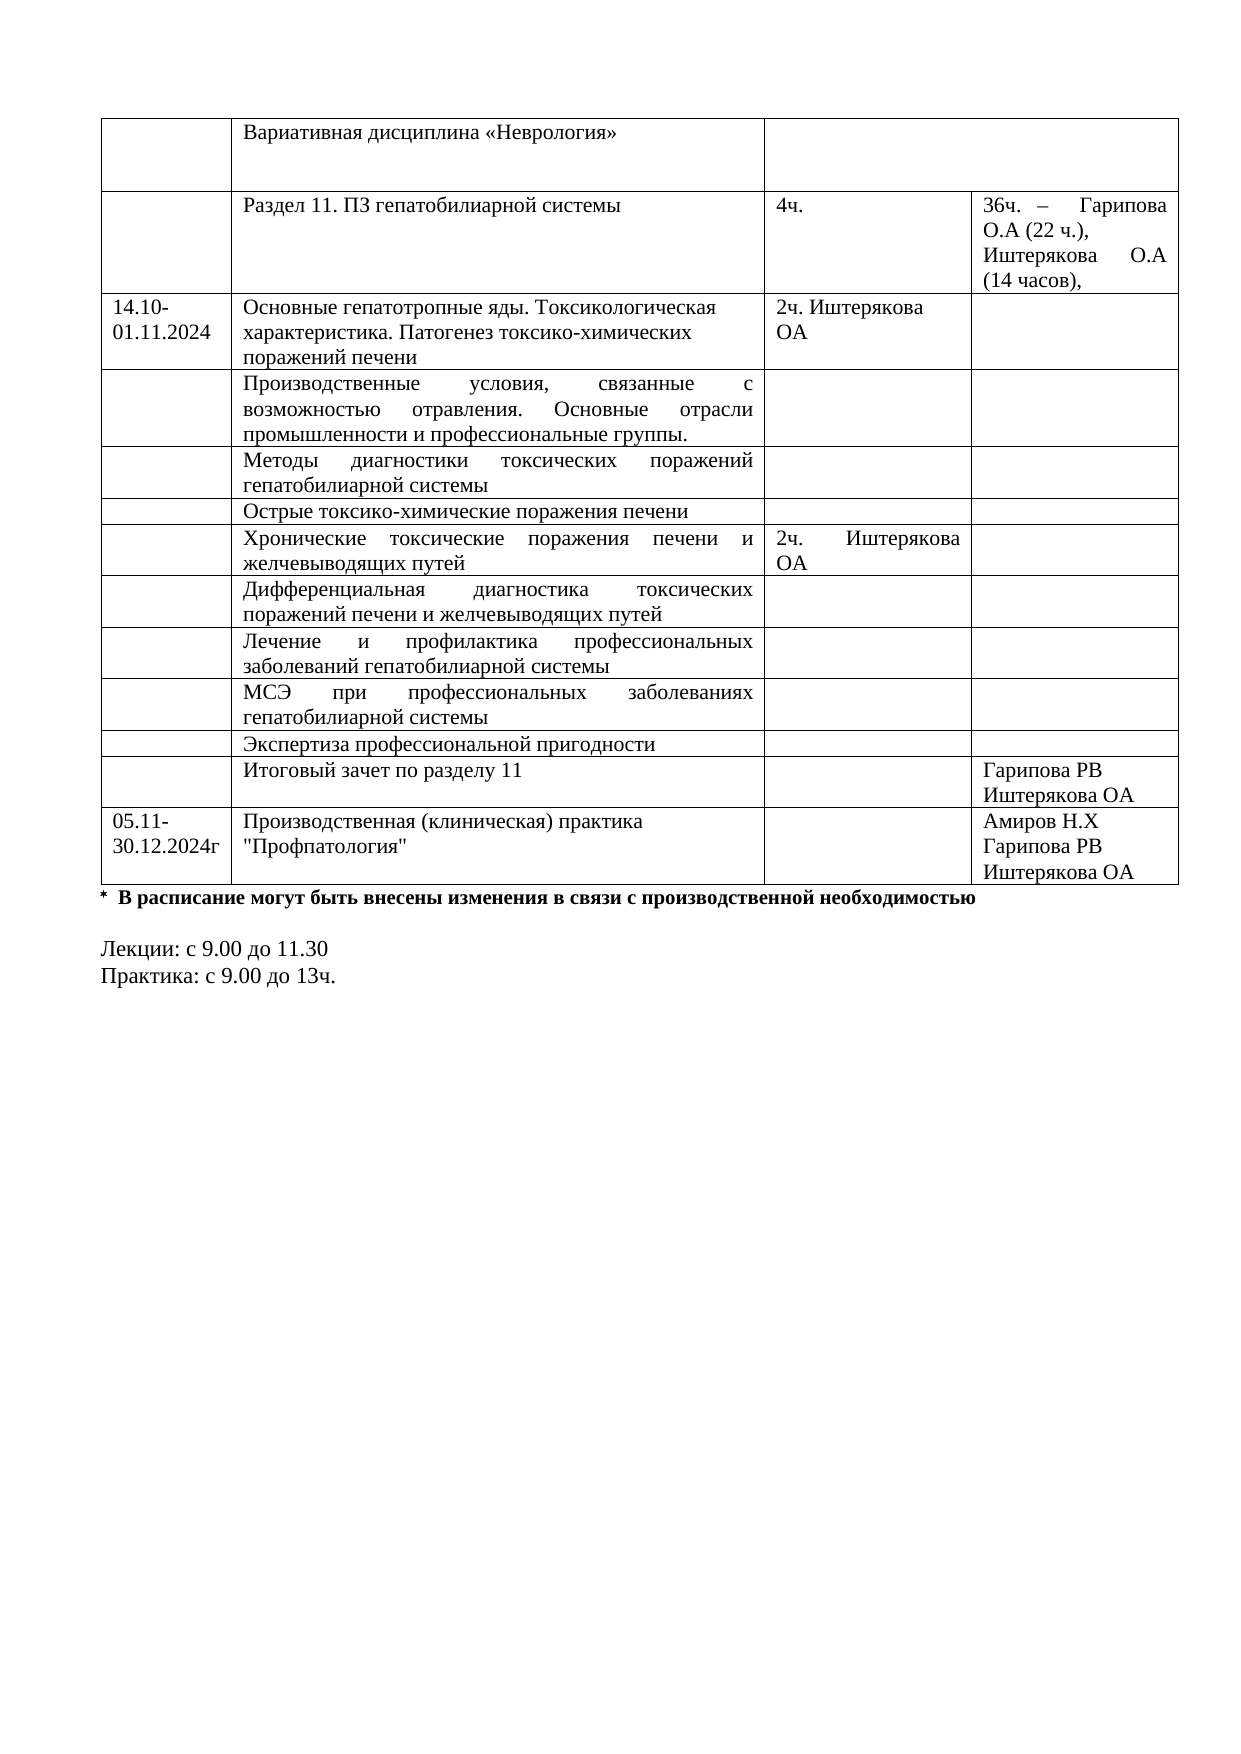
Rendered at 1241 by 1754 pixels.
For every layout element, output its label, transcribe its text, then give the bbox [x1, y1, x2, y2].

table_cell [765, 679, 971, 729]
table_cell МСЭ при профессиональных заболеваниях гепатобилиарной системы [232, 679, 764, 729]
table_cell [102, 576, 231, 627]
table_cell [102, 628, 231, 678]
table_cell [765, 808, 971, 884]
table_cell [972, 628, 1178, 678]
table_cell Лечение и профилактика профессиональных заболеваний гепатобилиарной системы [232, 628, 764, 678]
table_cell Основные гепатотропные яды. Токсикологическая характеристика. Патогенез токсико-химических поражений печени [232, 294, 764, 369]
table_cell [102, 192, 231, 293]
table_cell Раздел 11. ПЗ гепатобилиарной системы [232, 192, 764, 293]
table_cell 2ч. Иштерякова ОА [765, 525, 971, 575]
text Практика: с 9.00 до 13ч. [100, 962, 1181, 988]
table_cell Производственная (клиническая) практика "Профпатология" [232, 808, 764, 884]
table_cell [972, 731, 1178, 756]
text  В расписание могут быть внесены изменения в связи с производственной необходимостью [100, 885, 1181, 909]
table_cell [765, 370, 971, 446]
table_cell [972, 370, 1178, 446]
table_cell [102, 499, 231, 524]
table_cell [972, 679, 1178, 729]
table_cell [765, 731, 971, 756]
table_cell Хронические токсические поражения печени и желчевыводящих путей [232, 525, 764, 575]
table_cell Производственные условия, связанные с возможностью отравления. Основные отрасли промышленности и профессиональные группы. [232, 370, 764, 446]
table_cell [102, 525, 231, 575]
table_cell [102, 679, 231, 729]
table_cell Гарипова РВ Иштерякова ОА [972, 757, 1178, 807]
table_cell Экспертиза профессиональной пригодности [232, 731, 764, 756]
table_cell Острые токсико-химические поражения печени [232, 499, 764, 524]
table_cell Вариативная дисциплина «Неврология» [232, 119, 764, 191]
table_cell [972, 447, 1178, 497]
table_cell [765, 119, 1178, 191]
table_cell [972, 525, 1178, 575]
table_cell [765, 757, 971, 807]
table_cell 36ч. – Гарипова О.А (22 ч.), Иштерякова О.А (14 часов), [972, 192, 1178, 293]
table_cell Амиров Н.Х Гарипова РВ Иштерякова ОА [972, 808, 1178, 884]
table_cell [765, 447, 971, 497]
table_cell [102, 370, 231, 446]
table_cell [765, 499, 971, 524]
table_cell [972, 576, 1178, 627]
table_cell 2ч. Иштерякова ОА [765, 294, 971, 369]
text Лекции: с 9.00 до 11.30 [100, 935, 1181, 962]
table_cell Дифференциальная диагностика токсических поражений печени и желчевыводящих путей [232, 576, 764, 627]
table_cell [765, 576, 971, 627]
table_cell [102, 447, 231, 497]
table_cell Итоговый зачет по разделу 11 [232, 757, 764, 807]
table_cell 4ч. [765, 192, 971, 293]
table_cell [765, 628, 971, 678]
table_cell Методы диагностики токсических поражений гепатобилиарной системы [232, 447, 764, 497]
table_cell 14.10-01.11.2024 [102, 294, 231, 369]
table_cell [972, 499, 1178, 524]
table_cell [102, 731, 231, 756]
table_cell [102, 757, 231, 807]
table_cell [972, 294, 1178, 369]
table_cell 05.11- 30.12.2024г [102, 808, 231, 884]
